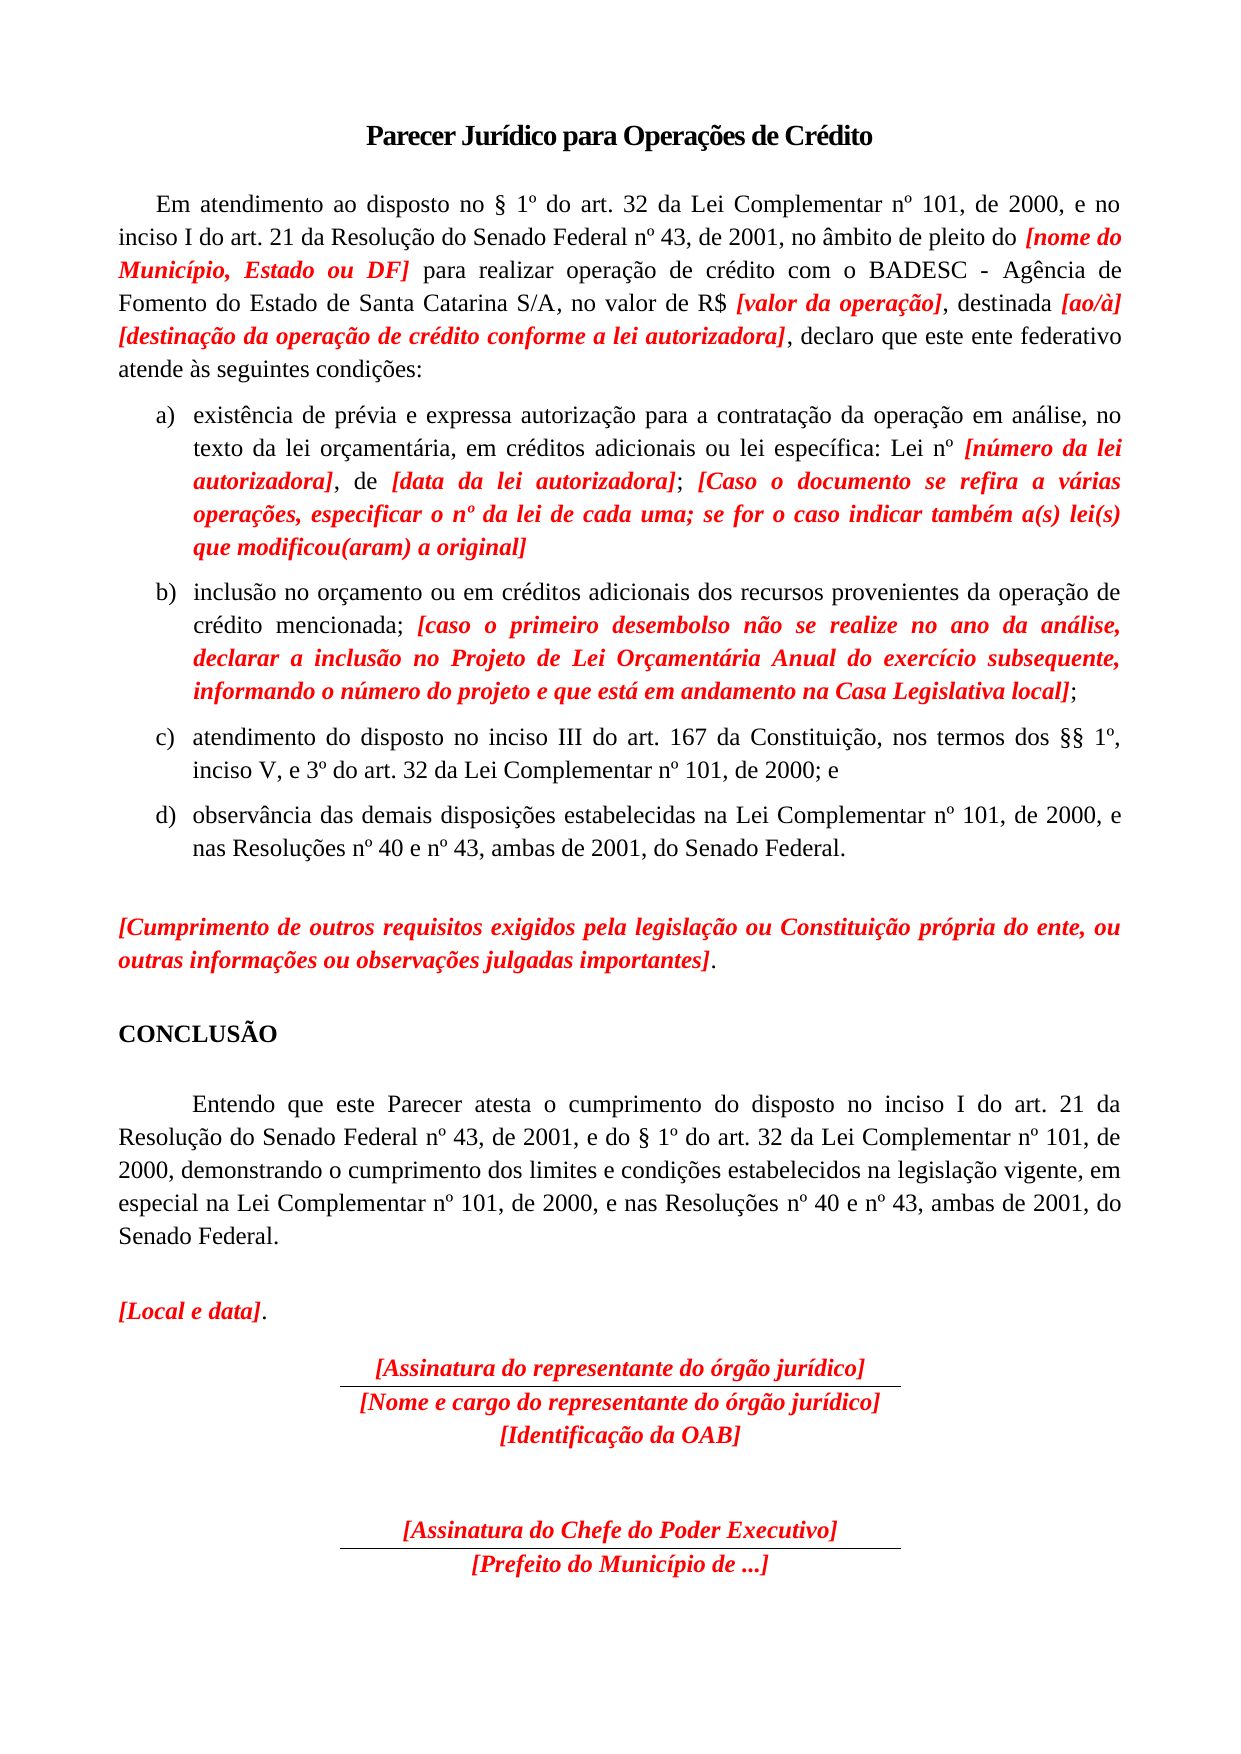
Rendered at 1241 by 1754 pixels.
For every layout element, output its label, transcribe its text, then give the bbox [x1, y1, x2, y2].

list inclusão no orçamento ou em créditos adicionais dos recursos provenientes da operação de crédito mencionada; [caso o primeiro desembolso não se realize no ano da análise, declarar a inclusão no Projeto de Lei Orçamentária Anual do exercício subsequente, informando o número do projeto e que está em andamento na Casa Legislativa local]; [156, 577, 1122, 705]
text CONCLUSÃO [118, 1019, 1122, 1048]
list existência de prévia e expressa autorização para a contratação da operação em análise, no texto da lei orçamentária, em créditos adicionais ou lei específica: Lei nº [número da lei autorizadora], de [data da lei autorizadora]; [Caso o documento se refira a várias operações, especificar o nº da lei de cada uma; se for o caso indicar também a(s) lei(s) que modificou(aram) a original] [156, 400, 1122, 561]
table_header [Assinatura do representante do órgão jurídico] [340, 1353, 901, 1386]
title Parecer Jurídico para Operações de Crédito [118, 118, 1122, 152]
text [Cumprimento de outros requisitos exigidos pela legislação ou Constituição própria do ente, ou outras informações ou observações julgadas importantes]. [118, 912, 1122, 974]
list observância das demais disposições estabelecidas na Lei Complementar nº 101, de 2000, e nas Resoluções nº 40 e nº 43, ambas de 2001, do Senado Federal. [155, 801, 1122, 862]
text Entendo que este Parecer atesta o cumprimento do disposto no inciso I do art. 21 da Resolução do Senado Federal nº 43, de 2001, e do § 1º do art. 32 da Lei Complementar nº 101, de 2000, demonstrando o cumprimento dos limites e condições estabelecidos na legislação vigente, em especial na Lei Complementar nº 101, de 2000, e nas Resoluções nº 40 e nº 43, ambas de 2001, do Senado Federal. [118, 1089, 1122, 1250]
table_cell [Nome e cargo do representante do órgão jurídico] [Identificação da OAB] [340, 1387, 901, 1486]
table_header [Assinatura do Chefe do Poder Executivo] [340, 1515, 901, 1548]
text [Local e data]. [118, 1296, 1122, 1324]
text Em atendimento ao disposto no § 1º do art. 32 da Lei Complementar nº 101, de 2000, e no inciso I do art. 21 da Resolução do Senado Federal nº 43, de 2001, no âmbito de pleito do [nome do Município, Estado ou DF] para realizar operação de crédito com o BADESC - Agência de Fomento do Estado de Santa Catarina S/A, no valor de R$ [valor da operação], destinada [ao/à] [destinação da operação de crédito conforme a lei autorizadora], declaro que este ente federativo atende às seguintes condições: [118, 189, 1122, 383]
table_cell [Prefeito do Município de ...] [340, 1549, 901, 1582]
list atendimento do disposto no inciso III do art. 167 da Constituição, nos termos dos §§ 1º, inciso V, e 3º do art. 32 da Lei Complementar nº 101, de 2000; e [155, 722, 1122, 784]
